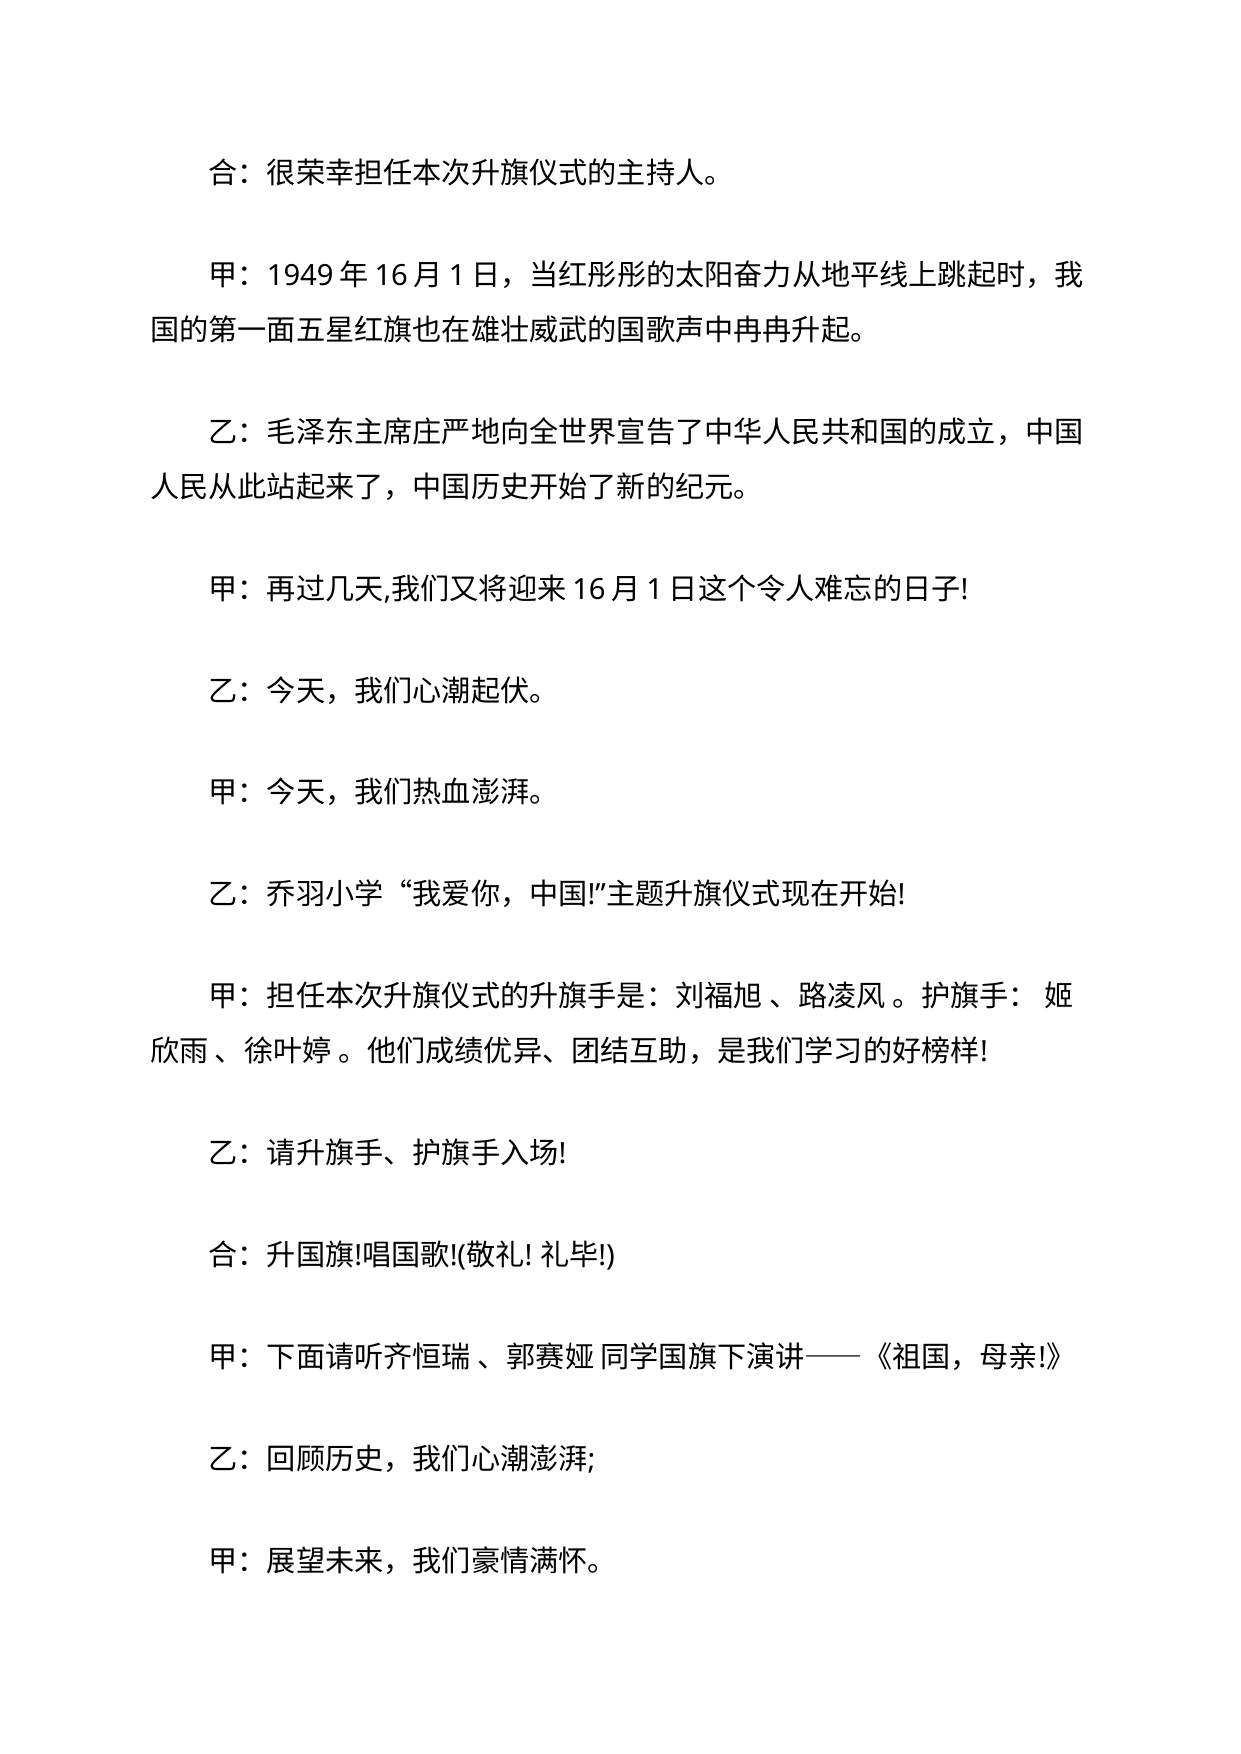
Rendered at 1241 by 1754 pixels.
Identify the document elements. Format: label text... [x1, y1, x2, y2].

text 合：很荣幸担任本次升旗仪式的主持人。 [150, 150, 1090, 192]
text 乙：请升旗手、护旗手入场! [150, 1129, 1090, 1172]
text 甲：再过几天,我们又将迎来16月1日这个令人难忘的日子! [150, 565, 1090, 608]
text 乙：乔羽小学“我爱你，中国!”主题升旗仪式现在开始! [150, 871, 1090, 913]
text 甲：展望未来，我们豪情满怀。 [150, 1537, 1090, 1580]
text 甲：担任本次升旗仪式的升旗手是：刘福旭 、路凌风 。护旗手： 姬欣雨 、徐叶婷 。他们成绩优异、团结互助，是我们学习的好榜样! [150, 973, 1090, 1070]
text 乙：毛泽东主席庄严地向全世界宣告了中华人民共和国的成立，中国人民从此站起来了，中国历史开始了新的纪元。 [150, 408, 1090, 506]
text 乙：今天，我们心潮起伏。 [150, 667, 1090, 709]
text 乙：回顾历史，我们心潮澎湃; [150, 1436, 1090, 1478]
text 甲：下面请听齐恒瑞 、郭赛娅 同学国旗下演讲——《祖国，母亲!》 [150, 1333, 1090, 1376]
text 合：升国旗!唱国歌!(敬礼! 礼毕!) [150, 1232, 1090, 1274]
text 甲：1949年16月1日，当红彤彤的太阳奋力从地平线上跳起时，我国的第一面五星红旗也在雄壮威武的国歌声中冉冉升起。 [150, 252, 1090, 349]
text 甲：今天，我们热血澎湃。 [150, 769, 1090, 811]
